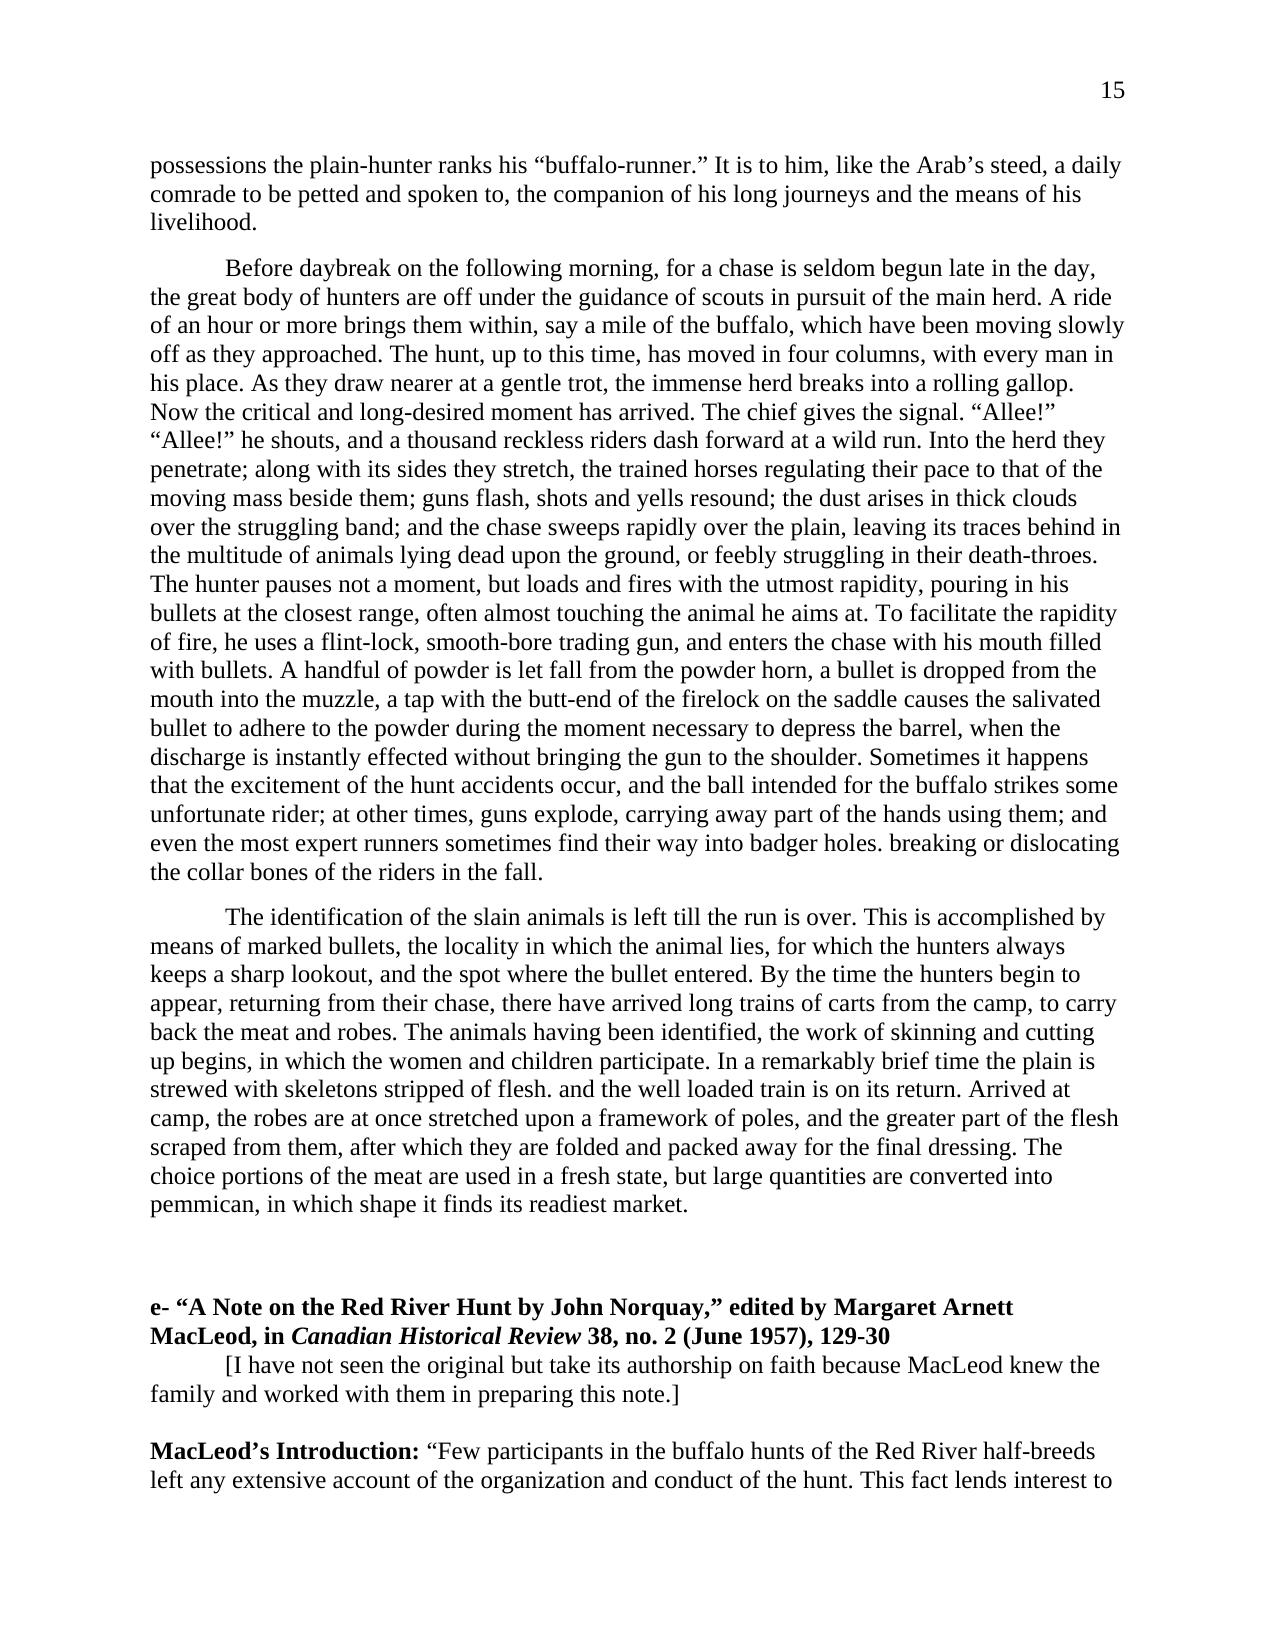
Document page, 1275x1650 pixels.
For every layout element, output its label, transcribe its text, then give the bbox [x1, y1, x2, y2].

text The identification of the slain animals is left till the run is over. This is accomplished by means of marked bullets, the locality in which the animal lies, for which the hunters always keeps a sharp lookout, and the spot where the bullet entered. By the time the hunters begin to appear, returning from their chase, there have arrived long trains of carts from the camp, to carry back the meat and robes. The animals having been identified, the work of skinning and cutting up begins, in which the women and children participate. In a remarkably brief time the plain is strewed with skeletons stripped of flesh. and the well loaded train is on its return. Arrived at camp, the robes are at once stretched upon a framework of poles, and the greater part of the flesh scraped from them, after which they are folded and packed away for the final dressing. The choice portions of the meat are used in a fresh state, but large quantities are converted into pemmican, in which shape it finds its readiest market. [150, 902, 1125, 1218]
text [150, 150, 1125, 236]
text Before daybreak on the following morning, for a chase is seldom begun late in the day, the great body of hunters are off under the guidance of scouts in pursuit of the main herd. A ride of an hour or more brings them within, say a mile of the buffalo, which have been moving slowly off as they approached. The hunt, up to this time, has moved in four columns, with every man in his place. As they draw nearer at a gentle trot, the immense herd breaks into a rolling gallop. Now the critical and long-desired moment has arrived. The chief gives the signal. “Allee!” “Allee!” he shouts, and a thousand reckless riders dash forward at a wild run. Into the herd they penetrate; along with its sides they stretch, the trained horses regulating their pace to that of the moving mass beside them; guns flash, shots and yells resound; the dust arises in thick clouds over the struggling band; and the chase sweeps rapidly over the plain, leaving its traces behind in the multitude of animals lying dead upon the ground, or feebly struggling in their death-throes. The hunter pauses not a moment, but loads and fires with the utmost rapidity, pouring in his bullets at the closest range, often almost touching the animal he aims at. To facilitate the rapidity of fire, he uses a flint-lock, smooth-bore trading gun, and enters the chase with his mouth filled with bullets. A handful of powder is let fall from the powder horn, a bullet is dropped from the mouth into the muzzle, a tap with the butt-end of the firelock on the saddle causes the salivated bullet to adhere to the powder during the moment necessary to depress the barrel, when the discharge is instantly effected without bringing the gun to the shoulder. Sometimes it happens that the excitement of the hunt accidents occur, and the ball intended for the buffalo strikes some unfortunate rider; at other times, guns explode, carrying away part of the hands using them; and even the most expert runners sometimes find their way into badger holes. breaking or dislocating the collar bones of the riders in the fall. [150, 253, 1125, 885]
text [150, 1436, 1125, 1494]
text [I have not seen the original but take its authorship on faith because MacLeod knew the family and worked with them in preparing this note.] [150, 1350, 1125, 1407]
text e- “A Note on the Red River Hunt by John Norquay,” edited by Margaret Arnett MacLeod, in Canadian Historical Review 38, no. 2 (June 1957), 129-30 [150, 1292, 1125, 1350]
